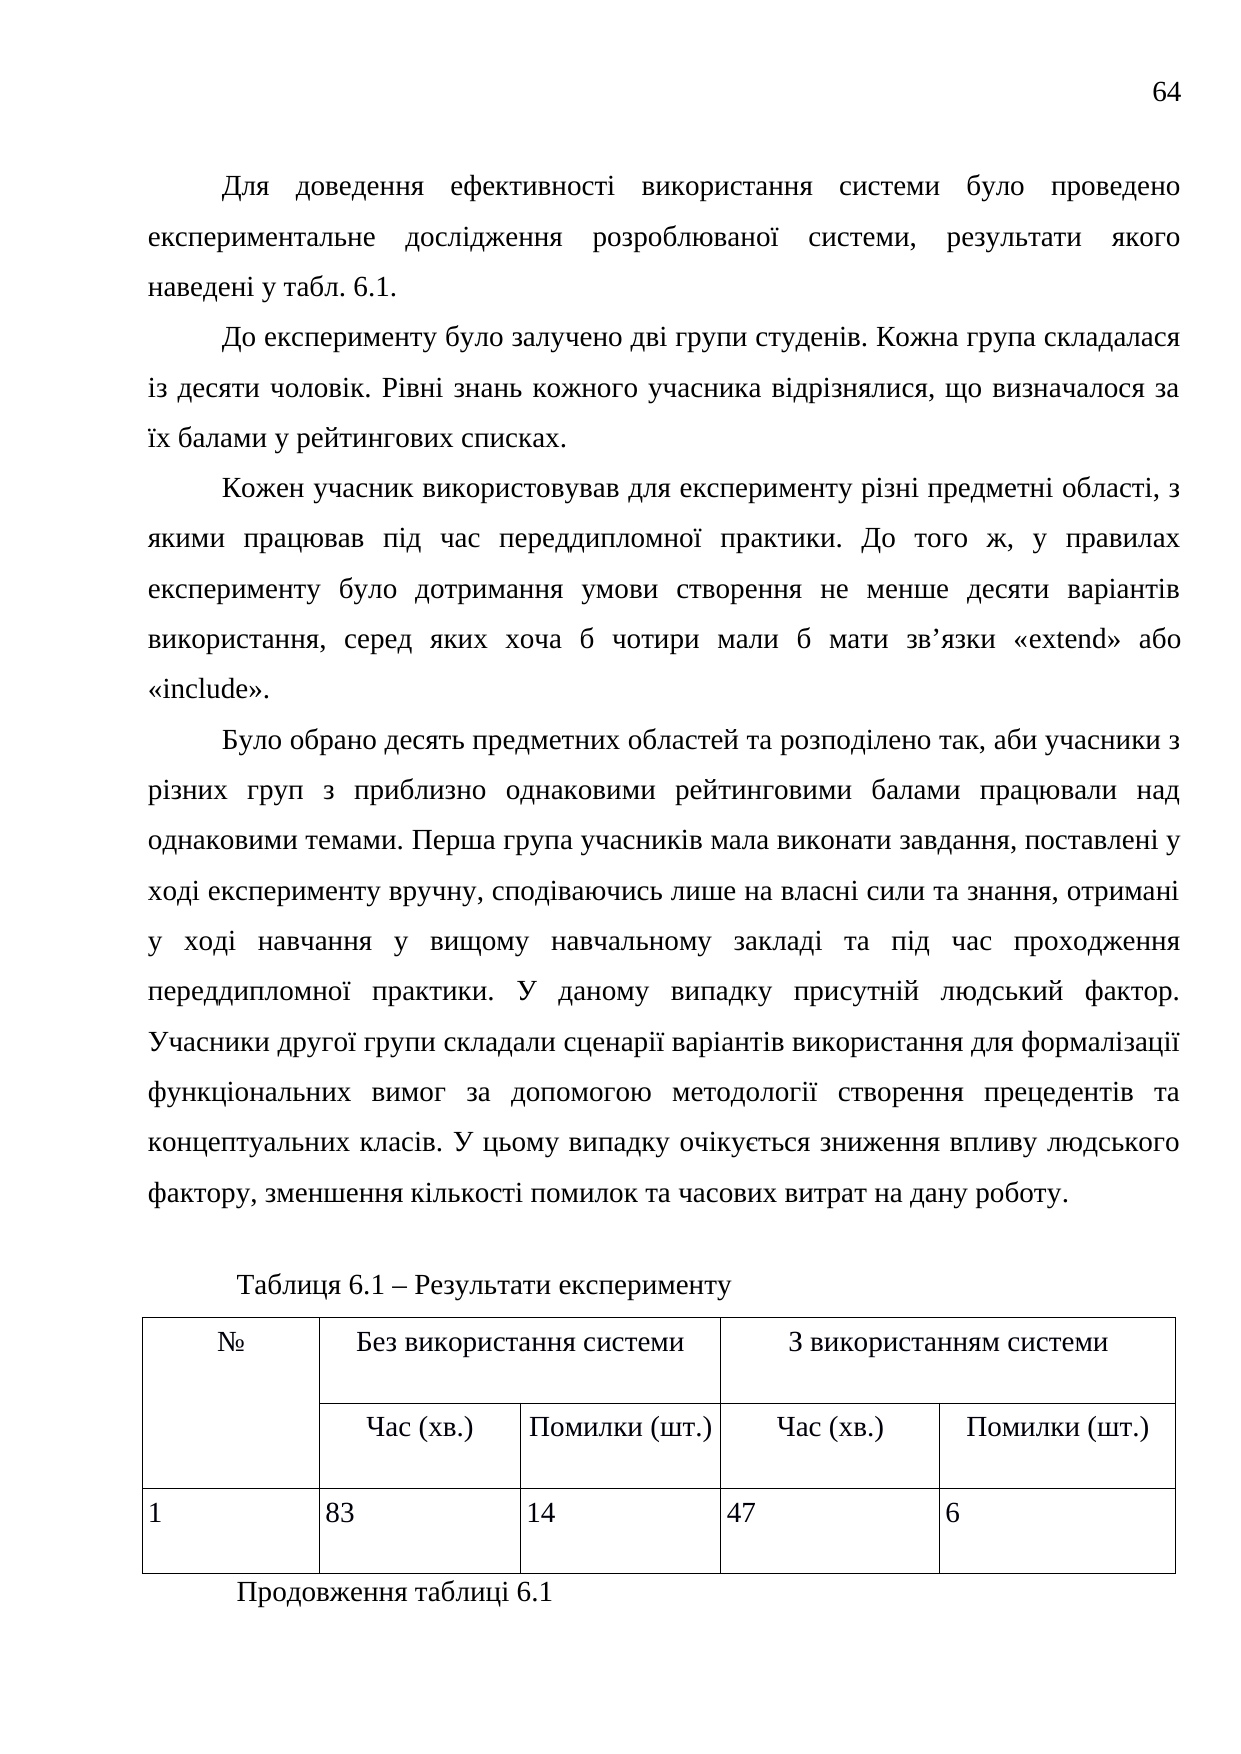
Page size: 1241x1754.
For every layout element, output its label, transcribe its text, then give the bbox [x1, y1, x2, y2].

table_cell Час (хв.) [320, 1404, 520, 1488]
table_cell Час (хв.) [721, 1404, 939, 1488]
table_cell 6 [940, 1489, 1175, 1573]
table_header № [143, 1318, 319, 1488]
text Таблиця 6.1 – Результати експерименту [148, 1267, 1181, 1301]
table_header Без використання системи [320, 1318, 720, 1403]
text Кожен учасник використовував для експерименту різні предметні області, з якими працював під час переддипломної практики. До того ж, у правилах експерименту було дотримання умови створення не менше десяти варіантів використання, серед яких хоча б чотири мали б мати зв’язки «extend» або «include». [148, 470, 1181, 705]
table_cell Помилки (шт.) [940, 1404, 1175, 1488]
text Було обрано десять предметних областей та розподілено так, аби учасники з різних груп з приблизно однаковими рейтинговими балами працювали над однаковими темами. Перша група учасників мала виконати завдання, поставлені у ході експерименту вручну, сподіваючись лише на власні сили та знання, отримані у ході навчання у вищому навчальному закладі та під час проходження переддипломної практики. У даному випадку присутній людський фактор. Учасники другої групи складали сценарії варіантів використання для формалізації функціональних вимог за допомогою методології створення прецедентів та концептуальних класів. У цьому випадку очікується зниження впливу людського фактору, зменшення кількості помилок та часових витрат на дану роботу. [148, 722, 1181, 1208]
table_cell 83 [320, 1489, 520, 1573]
table_cell 14 [521, 1489, 720, 1573]
text Продовження таблиці 6.1 [148, 1574, 1181, 1608]
table_cell 47 [721, 1489, 939, 1573]
table_cell 1 [143, 1489, 319, 1573]
text Для доведення ефективності використання системи було проведено експериментальне дослідження розроблюваної системи, результати якого наведені у табл. 6.1. [148, 168, 1181, 303]
text До експерименту було залучено дві групи студенів. Кожна група складалася із десяти чоловік. Рівні знань кожного учасника відрізнялися, що визначалося за їх балами у рейтингових списках. [148, 319, 1181, 453]
table_cell Помилки (шт.) [521, 1404, 720, 1488]
table_header З використанням системи [721, 1318, 1175, 1403]
